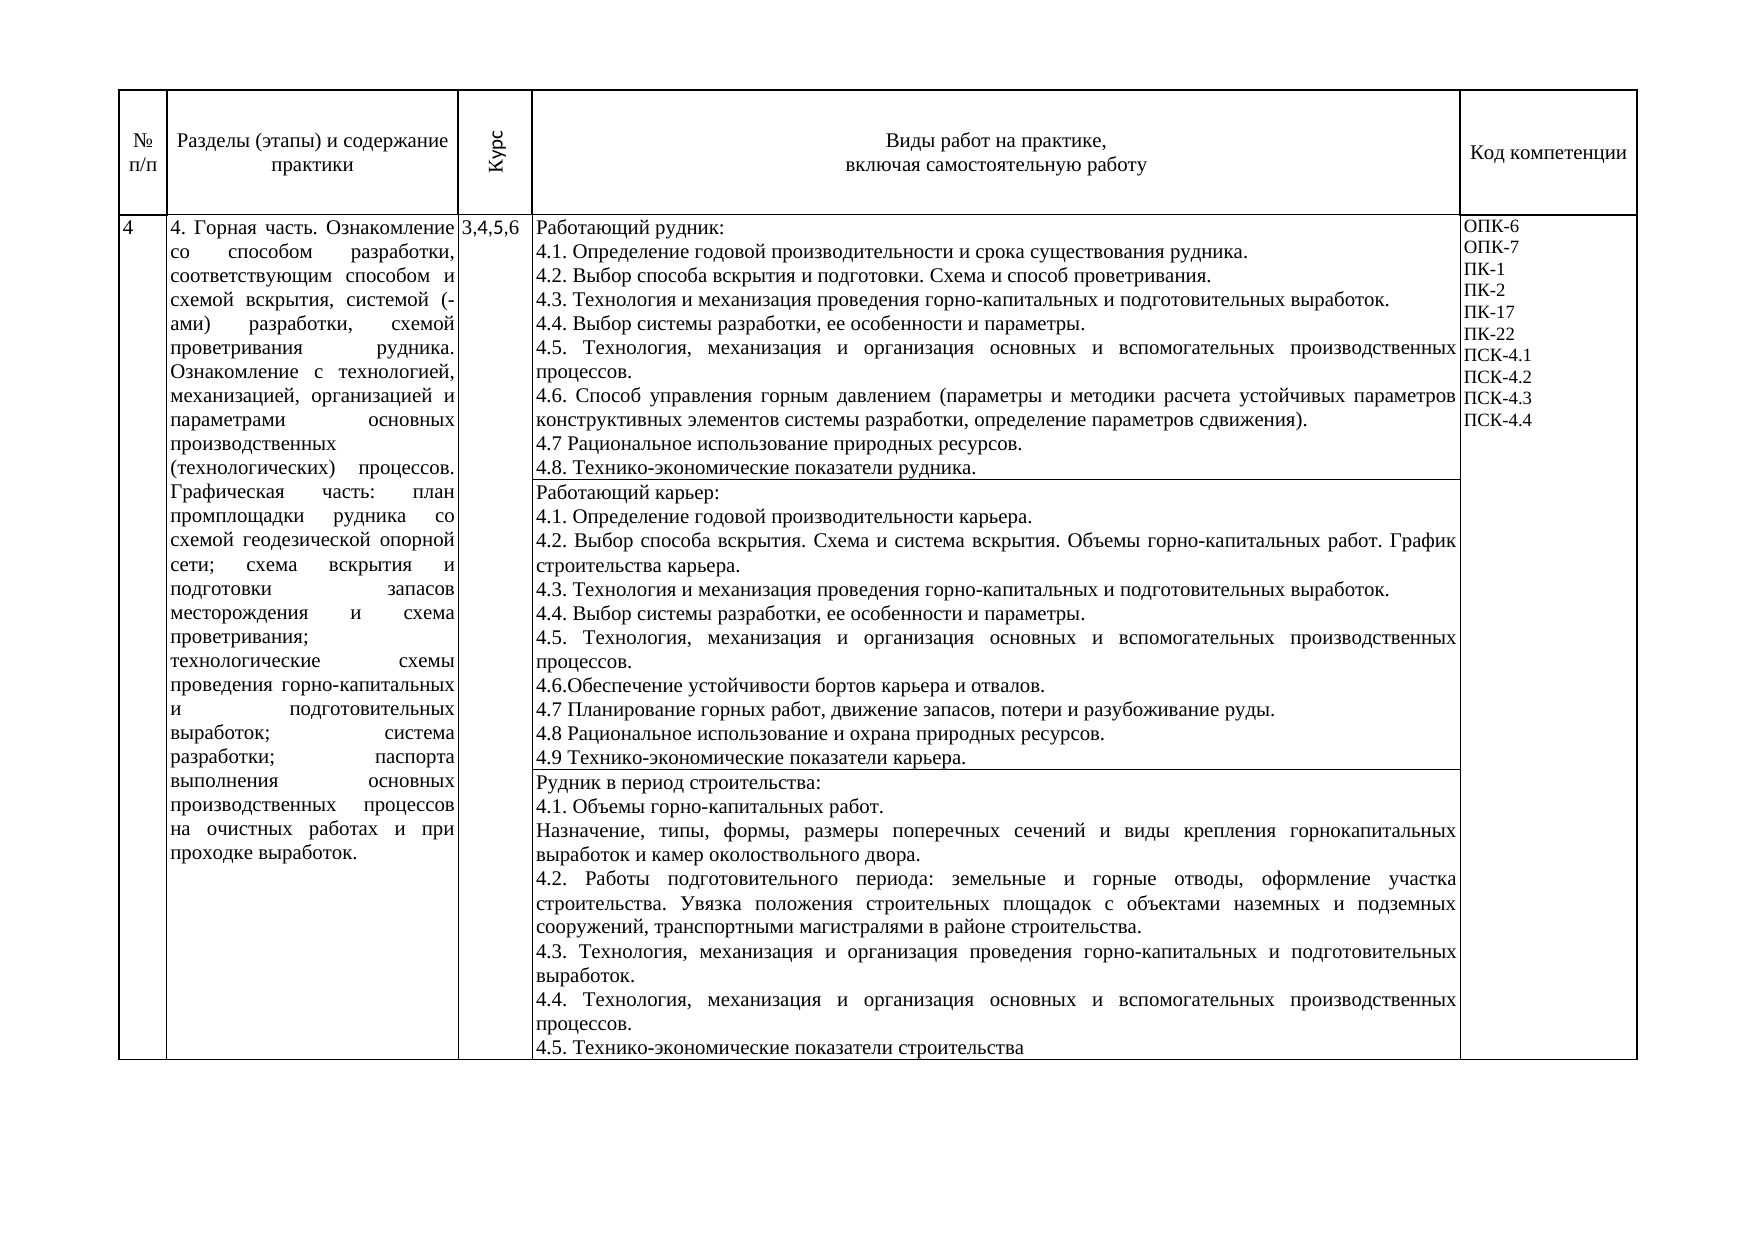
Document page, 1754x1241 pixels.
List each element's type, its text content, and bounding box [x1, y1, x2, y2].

table_header Код компетенции [1461, 91, 1636, 213]
table_header Разделы (этапы) и содержание практики [168, 91, 457, 213]
table_cell 4. Горная часть. Ознакомление со способом разработки, соответствующим способом и схемой вскрытия, системой (-ами) разработки, схемой проветривания рудника. Ознакомление с технологией, механизацией, организацией и параметрами основных производственных (технологических) процессов. Графическая часть: план промплощадки рудника со схемой геодезической опорной сети; схема вскрытия и подготовки запасов месторождения и схема проветривания; технологические схемы проведения горно-капитальных и подготовительных выработок; система разработки; паспорта выполнения основных производственных процессов на очистных работах и при проходке выработок. [167, 215, 458, 1059]
table_cell ОПК-6 ОПК-7 ПК-1 ПК-2 ПК-17 ПК-22 ПСК-4.1 ПСК-4.2 ПСК-4.3 ПСК-4.4 [1461, 216, 1636, 1059]
table_cell 3,4,5,6 [459, 215, 532, 1059]
table_header Виды работ на практике, включая самостоятельную работу [533, 91, 1459, 213]
table_cell 4 [120, 216, 166, 1059]
table_cell Рудник в период строительства: 4.1. Объемы горно-капитальных работ. Назначение, типы, формы, размеры поперечных сечений и виды крепления горнокапитальных выработок и камер околоствольного двора. 4.2. Работы подготовительного периода: земельные и горные отводы, оформление участка строительства. Увязка положения строительных площадок с объектами наземных и подземных сооружений, транспортными магистралями в районе строительства. 4.3. Технология, механизация и организация проведения горно-капитальных и подготовительных выработок. 4.4. Технология, механизация и организация основных и вспомогательных производственных процессов. 4.5. Технико-экономические показатели строительства [533, 770, 1460, 1059]
table_header Курс [459, 91, 531, 213]
table_cell Работающий карьер: 4.1. Определение годовой производительности карьера. 4.2. Выбор способа вскрытия. Схема и система вскрытия. Объемы горно-капитальных работ. График строительства карьера. 4.3. Технология и механизация проведения горно-капитальных и подготовительных выработок. 4.4. Выбор системы разработки, ее особенности и параметры. 4.5. Технология, механизация и организация основных и вспомогательных производственных процессов. 4.6.Обеспечение устойчивости бортов карьера и отвалов. 4.7 Планирование горных работ, движение запасов, потери и разубоживание руды. 4.8 Рациональное использование и охрана природных ресурсов. 4.9 Технико-экономические показатели карьера. [533, 480, 1460, 769]
table_header № п/п [120, 91, 166, 213]
table_cell Работающий рудник: 4.1. Определение годовой производительности и срока существования рудника. 4.2. Выбор способа вскрытия и подготовки. Схема и способ проветривания. 4.3. Технология и механизация проведения горно-капитальных и подготовительных выработок. 4.4. Выбор системы разработки, ее особенности и параметры. 4.5. Технология, механизация и организация основных и вспомогательных производственных процессов. 4.6. Способ управления горным давлением (параметры и методики расчета устойчивых параметров конструктивных элементов системы разработки, определение параметров сдвижения). 4.7 Рациональное использование природных ресурсов. 4.8. Технико-экономические показатели рудника. [533, 215, 1460, 479]
